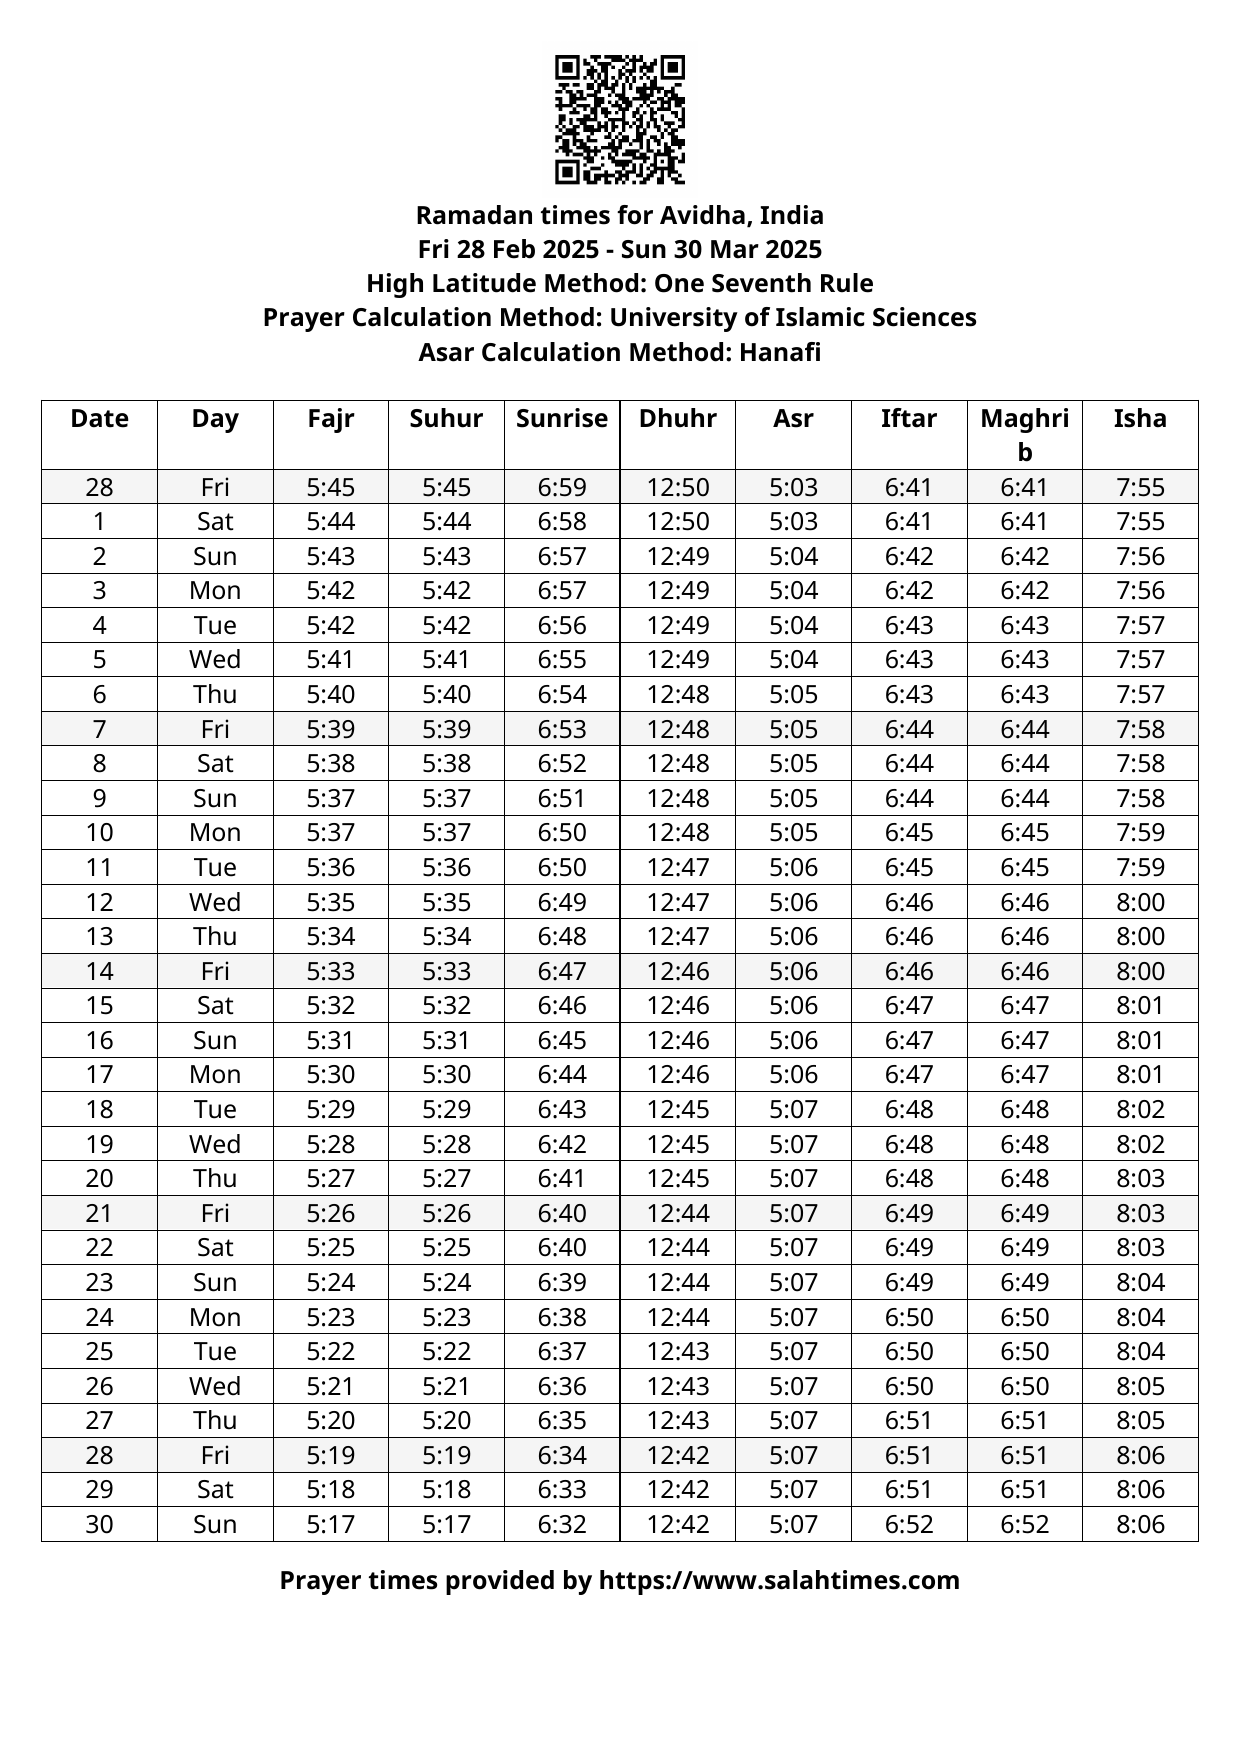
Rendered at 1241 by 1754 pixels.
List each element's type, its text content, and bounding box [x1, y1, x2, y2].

table_cell 15 [42, 989, 157, 1022]
table_cell 12:45 [621, 1127, 735, 1160]
table_cell 12:46 [621, 954, 735, 987]
table_cell 12:43 [621, 1334, 735, 1368]
table_cell 5:05 [736, 712, 851, 745]
table_cell 7:58 [1083, 746, 1198, 780]
table_header Date [42, 401, 157, 469]
table_cell 5:07 [736, 1369, 851, 1402]
table_cell 5:36 [389, 850, 504, 884]
table_cell 8:01 [1083, 989, 1198, 1022]
table_cell 12:45 [621, 1161, 735, 1195]
table_cell Thu [158, 1404, 273, 1437]
table_cell 6:53 [505, 712, 619, 745]
table_cell 5:41 [274, 643, 388, 676]
table_cell 6:44 [968, 781, 1082, 814]
table_header Iftar [852, 401, 967, 469]
table_cell 5:38 [389, 746, 504, 780]
table_cell 6:41 [968, 470, 1082, 503]
table_cell 6:44 [968, 746, 1082, 780]
table_cell 24 [42, 1300, 157, 1333]
table_cell 5:39 [389, 712, 504, 745]
table_cell 5:25 [274, 1231, 388, 1264]
table_cell 8:01 [1083, 1023, 1198, 1057]
table_cell 12:49 [621, 608, 735, 642]
table_cell Sun [158, 1265, 273, 1299]
table_cell 5:07 [736, 1231, 851, 1264]
table_cell Mon [158, 1058, 273, 1091]
table_cell 4 [42, 608, 157, 642]
table_cell 18 [42, 1092, 157, 1126]
table_cell 6:57 [505, 539, 619, 572]
table_cell 12:49 [621, 643, 735, 676]
table_cell 7:56 [1083, 574, 1198, 607]
table_cell 7:57 [1083, 608, 1198, 642]
table_cell 5:07 [736, 1161, 851, 1195]
table_cell 5:21 [274, 1369, 388, 1402]
table_cell 12:48 [621, 781, 735, 814]
text Asar Calculation Method: Hanafi [42, 334, 1198, 368]
table_cell 5:31 [389, 1023, 504, 1057]
table_cell 12:44 [621, 1196, 735, 1229]
table_cell 6:50 [968, 1369, 1082, 1402]
table_cell 6:49 [968, 1265, 1082, 1299]
table_cell Fri [158, 954, 273, 987]
table_cell 8:05 [1083, 1404, 1198, 1437]
table_cell 8:02 [1083, 1127, 1198, 1160]
table_cell 5:07 [736, 1092, 851, 1126]
table_cell 6:45 [852, 850, 967, 884]
table_cell 5:04 [736, 574, 851, 607]
table_cell 5:41 [389, 643, 504, 676]
table_cell 5:23 [389, 1300, 504, 1333]
table_cell Thu [158, 919, 273, 953]
table_cell 5:19 [389, 1438, 504, 1472]
table_cell Sun [158, 1507, 273, 1541]
table_cell 5:07 [736, 1438, 851, 1472]
table_cell 5:07 [736, 1404, 851, 1437]
table_cell Thu [158, 677, 273, 711]
table_cell 6:47 [852, 1023, 967, 1057]
table_cell 6:42 [852, 539, 967, 572]
table_cell 12:42 [621, 1438, 735, 1472]
table_cell 6:48 [852, 1127, 967, 1160]
table_cell 5:07 [736, 1507, 851, 1541]
table_cell 5:42 [274, 608, 388, 642]
table_cell 8:02 [1083, 1092, 1198, 1126]
table_cell 6:52 [968, 1507, 1082, 1541]
table_cell Fri [158, 1438, 273, 1472]
table_cell Wed [158, 1369, 273, 1402]
table_cell 5:45 [389, 470, 504, 503]
table_cell 26 [42, 1369, 157, 1402]
table_cell 6 [42, 677, 157, 711]
table_cell 6:51 [505, 781, 619, 814]
table_cell 6:47 [505, 954, 619, 987]
table_cell 5:36 [274, 850, 388, 884]
table_cell 5:20 [389, 1404, 504, 1437]
table_cell 16 [42, 1023, 157, 1057]
table_cell 5:27 [389, 1161, 504, 1195]
table_cell Sat [158, 1473, 273, 1506]
table_cell 5 [42, 643, 157, 676]
table_cell 8:06 [1083, 1438, 1198, 1472]
table_cell 6:44 [852, 746, 967, 780]
table_cell 5:22 [274, 1334, 388, 1368]
table_cell 5:42 [389, 608, 504, 642]
table_cell 6:50 [968, 1334, 1082, 1368]
table_cell 25 [42, 1334, 157, 1368]
table_cell 6:50 [852, 1369, 967, 1402]
table_cell 6:42 [968, 574, 1082, 607]
table_cell 6:45 [968, 816, 1082, 849]
table_cell 5:43 [274, 539, 388, 572]
table_cell 29 [42, 1473, 157, 1506]
table_cell Mon [158, 574, 273, 607]
table_cell 6:48 [968, 1161, 1082, 1195]
table_cell 8:01 [1083, 1058, 1198, 1091]
table_cell 6:46 [968, 954, 1082, 987]
table_cell 6:49 [852, 1196, 967, 1229]
table_cell 5:21 [389, 1369, 504, 1402]
table_cell 5:19 [274, 1438, 388, 1472]
table_cell 6:43 [505, 1092, 619, 1126]
table_cell 5:37 [389, 816, 504, 849]
table_cell 6:32 [505, 1507, 619, 1541]
table_cell 7:57 [1083, 677, 1198, 711]
table_cell 5:18 [274, 1473, 388, 1506]
table_header Sunrise [505, 401, 619, 469]
table_cell 12:50 [621, 504, 735, 538]
table_cell 5:42 [389, 574, 504, 607]
table_cell 5:31 [274, 1023, 388, 1057]
text Ramadan times for Avidha, India [42, 198, 1198, 232]
table_cell 6:52 [505, 746, 619, 780]
table_cell 5:24 [274, 1265, 388, 1299]
table_cell 6:39 [505, 1265, 619, 1299]
table_cell 11 [42, 850, 157, 884]
table_cell 6:44 [852, 712, 967, 745]
table_cell 5:43 [389, 539, 504, 572]
table_cell 5:04 [736, 643, 851, 676]
table_cell 6:49 [968, 1231, 1082, 1264]
table_cell 7:58 [1083, 712, 1198, 745]
table_cell 6:47 [968, 1058, 1082, 1091]
table_cell 6:47 [968, 1023, 1082, 1057]
table_cell 6:41 [968, 504, 1082, 538]
table_cell 6:49 [852, 1265, 967, 1299]
table_cell 6:51 [852, 1438, 967, 1472]
table_cell 12:45 [621, 1092, 735, 1126]
table_cell 6:52 [852, 1507, 967, 1541]
table_cell 5:06 [736, 954, 851, 987]
table_cell 6:43 [852, 643, 967, 676]
table_cell 5:30 [274, 1058, 388, 1091]
table_cell 5:06 [736, 850, 851, 884]
table_cell 6:55 [505, 643, 619, 676]
table_cell 7:55 [1083, 470, 1198, 503]
table_cell 5:32 [274, 989, 388, 1022]
table_cell Thu [158, 1161, 273, 1195]
table_cell 6:59 [505, 470, 619, 503]
table_cell 12 [42, 885, 157, 918]
table_cell 30 [42, 1507, 157, 1541]
table_cell 5:38 [274, 746, 388, 780]
table_cell 8:03 [1083, 1231, 1198, 1264]
table_cell 6:48 [968, 1092, 1082, 1126]
table_cell 8:03 [1083, 1196, 1198, 1229]
table_cell 12:42 [621, 1507, 735, 1541]
table_cell 28 [42, 1438, 157, 1472]
table_cell 19 [42, 1127, 157, 1160]
table_cell Mon [158, 816, 273, 849]
table_cell 12:44 [621, 1265, 735, 1299]
table_cell 8:04 [1083, 1265, 1198, 1299]
table_cell 6:54 [505, 677, 619, 711]
table_cell 6:40 [505, 1231, 619, 1264]
table_cell 28 [42, 470, 157, 503]
table_cell 5:23 [274, 1300, 388, 1333]
table_cell 6:49 [968, 1196, 1082, 1229]
table_cell 5:04 [736, 539, 851, 572]
table_cell 12:49 [621, 574, 735, 607]
table_cell 8:00 [1083, 919, 1198, 953]
table_cell 5:03 [736, 470, 851, 503]
table_cell 5:44 [274, 504, 388, 538]
table_cell 6:50 [505, 816, 619, 849]
table_cell 5:05 [736, 677, 851, 711]
table_cell 8:05 [1083, 1369, 1198, 1402]
table_cell 5:06 [736, 885, 851, 918]
table_cell 6:34 [505, 1438, 619, 1472]
table_cell 5:06 [736, 1023, 851, 1057]
table_cell 5:17 [274, 1507, 388, 1541]
text High Latitude Method: One Seventh Rule [42, 266, 1198, 300]
table_cell 6:44 [505, 1058, 619, 1091]
table_cell 6:48 [852, 1161, 967, 1195]
table_cell Wed [158, 885, 273, 918]
table_cell 6:46 [968, 885, 1082, 918]
table_cell Tue [158, 1334, 273, 1368]
table_cell 7 [42, 712, 157, 745]
table_cell 6:42 [505, 1127, 619, 1160]
table_cell 5:07 [736, 1127, 851, 1160]
table_cell 12:47 [621, 850, 735, 884]
table_cell 6:40 [505, 1196, 619, 1229]
table_cell 6:47 [968, 989, 1082, 1022]
table_cell 17 [42, 1058, 157, 1091]
table_cell 6:42 [852, 574, 967, 607]
table_cell 6:43 [852, 677, 967, 711]
table_cell 6:47 [852, 1058, 967, 1091]
table_cell 7:56 [1083, 539, 1198, 572]
table_cell 5:35 [274, 885, 388, 918]
table_cell 12:47 [621, 885, 735, 918]
table_cell 6:45 [852, 816, 967, 849]
table_cell 6:50 [852, 1300, 967, 1333]
table_cell Tue [158, 1092, 273, 1126]
table_cell 6:41 [852, 504, 967, 538]
table_cell 6:51 [968, 1473, 1082, 1506]
table_cell 9 [42, 781, 157, 814]
table_cell 7:57 [1083, 643, 1198, 676]
table_cell 5:24 [389, 1265, 504, 1299]
table_cell 6:43 [968, 608, 1082, 642]
table_cell 10 [42, 816, 157, 849]
table_cell Fri [158, 470, 273, 503]
table_cell 8:00 [1083, 954, 1198, 987]
table_cell Tue [158, 850, 273, 884]
table_cell 5:34 [274, 919, 388, 953]
table_header Dhuhr [621, 401, 735, 469]
table_cell 27 [42, 1404, 157, 1437]
table_cell 6:42 [968, 539, 1082, 572]
table_cell 13 [42, 919, 157, 953]
table_cell 6:46 [852, 919, 967, 953]
table_cell Sun [158, 781, 273, 814]
table_cell 6:50 [968, 1300, 1082, 1333]
table_cell 6:36 [505, 1369, 619, 1402]
table_cell Sat [158, 989, 273, 1022]
table_cell 5:37 [274, 781, 388, 814]
table_cell 6:48 [505, 919, 619, 953]
table_cell 12:48 [621, 677, 735, 711]
table_cell 5:29 [274, 1092, 388, 1126]
table_cell Sun [158, 1023, 273, 1057]
table_cell 6:46 [968, 919, 1082, 953]
table_cell 6:46 [852, 885, 967, 918]
table_cell 5:05 [736, 816, 851, 849]
table_cell 6:57 [505, 574, 619, 607]
table_cell 5:07 [736, 1334, 851, 1368]
table_cell 5:30 [389, 1058, 504, 1091]
table_cell 8:04 [1083, 1300, 1198, 1333]
table_cell 12:46 [621, 1058, 735, 1091]
table_cell 5:37 [389, 781, 504, 814]
table_header Suhur [389, 401, 504, 469]
table_cell 12:48 [621, 712, 735, 745]
table_cell 20 [42, 1161, 157, 1195]
table_cell 6:50 [852, 1334, 967, 1368]
table_cell 5:44 [389, 504, 504, 538]
table_cell 5:37 [274, 816, 388, 849]
table_cell 3 [42, 574, 157, 607]
table_cell 6:41 [852, 470, 967, 503]
table_cell 5:42 [274, 574, 388, 607]
table_cell 6:41 [505, 1161, 619, 1195]
table_cell 5:05 [736, 781, 851, 814]
table_cell 6:48 [852, 1092, 967, 1126]
table_cell 5:40 [389, 677, 504, 711]
table_cell 6:47 [852, 989, 967, 1022]
table_cell 5:28 [389, 1127, 504, 1160]
table_cell 5:22 [389, 1334, 504, 1368]
picture [542, 41, 699, 198]
table_cell Fri [158, 1196, 273, 1229]
table_cell 6:44 [852, 781, 967, 814]
table_cell 12:49 [621, 539, 735, 572]
table_cell 6:46 [505, 989, 619, 1022]
table_cell 6:58 [505, 504, 619, 538]
table_cell 6:49 [505, 885, 619, 918]
table_cell 5:07 [736, 1196, 851, 1229]
table_cell Sat [158, 504, 273, 538]
table_cell 5:06 [736, 1058, 851, 1091]
table_cell 5:40 [274, 677, 388, 711]
table_cell 5:17 [389, 1507, 504, 1541]
table_cell 12:48 [621, 746, 735, 780]
text Fri 28 Feb 2025 - Sun 30 Mar 2025 [42, 232, 1198, 266]
table_cell 6:46 [852, 954, 967, 987]
table_cell 5:26 [274, 1196, 388, 1229]
table_cell 6:50 [505, 850, 619, 884]
table_cell 5:07 [736, 1265, 851, 1299]
table_cell Sun [158, 539, 273, 572]
table_cell 5:35 [389, 885, 504, 918]
table_cell 6:38 [505, 1300, 619, 1333]
table_cell 5:07 [736, 1300, 851, 1333]
table_cell Fri [158, 712, 273, 745]
table_cell 5:18 [389, 1473, 504, 1506]
table_header Fajr [274, 401, 388, 469]
table_cell 6:51 [968, 1404, 1082, 1437]
table_cell 7:59 [1083, 816, 1198, 849]
table_cell 8 [42, 746, 157, 780]
table_cell 8:00 [1083, 885, 1198, 918]
table_cell 5:39 [274, 712, 388, 745]
table_cell 12:46 [621, 1023, 735, 1057]
table_cell 12:43 [621, 1369, 735, 1402]
table_header Day [158, 401, 273, 469]
table_cell 12:44 [621, 1231, 735, 1264]
table_cell 6:45 [968, 850, 1082, 884]
table_cell 6:48 [968, 1127, 1082, 1160]
table_cell 1 [42, 504, 157, 538]
table_cell Wed [158, 643, 273, 676]
table_cell 12:47 [621, 919, 735, 953]
table_cell 5:27 [274, 1161, 388, 1195]
table_cell 12:46 [621, 989, 735, 1022]
table_cell 5:06 [736, 989, 851, 1022]
table_cell 5:26 [389, 1196, 504, 1229]
table_cell 8:06 [1083, 1507, 1198, 1541]
table_cell 14 [42, 954, 157, 987]
table_cell 6:56 [505, 608, 619, 642]
table_cell 5:25 [389, 1231, 504, 1264]
table_header Maghrib [968, 401, 1082, 469]
table_cell 5:34 [389, 919, 504, 953]
table_cell 21 [42, 1196, 157, 1229]
table_cell 5:32 [389, 989, 504, 1022]
table_cell 8:04 [1083, 1334, 1198, 1368]
table_cell 8:06 [1083, 1473, 1198, 1506]
table_cell 5:33 [389, 954, 504, 987]
table_cell 6:44 [968, 712, 1082, 745]
table_header Asr [736, 401, 851, 469]
table_cell 6:51 [852, 1404, 967, 1437]
table_cell 5:06 [736, 919, 851, 953]
table_cell 7:59 [1083, 850, 1198, 884]
text Prayer times provided by https://www.salahtimes.com [42, 1563, 1198, 1597]
table_cell 8:03 [1083, 1161, 1198, 1195]
table_cell 6:43 [852, 608, 967, 642]
table_cell 5:07 [736, 1473, 851, 1506]
table_cell 22 [42, 1231, 157, 1264]
table_cell Sat [158, 1231, 273, 1264]
table_cell 5:29 [389, 1092, 504, 1126]
table_cell 6:43 [968, 643, 1082, 676]
table_cell Tue [158, 608, 273, 642]
table_cell 7:58 [1083, 781, 1198, 814]
table_cell 6:49 [852, 1231, 967, 1264]
table_header Isha [1083, 401, 1198, 469]
table_cell Mon [158, 1300, 273, 1333]
table_cell 12:43 [621, 1404, 735, 1437]
table_cell 6:51 [968, 1438, 1082, 1472]
table_cell 6:37 [505, 1334, 619, 1368]
table_cell 6:35 [505, 1404, 619, 1437]
table_cell 2 [42, 539, 157, 572]
table_cell Wed [158, 1127, 273, 1160]
table_cell 5:45 [274, 470, 388, 503]
table_cell 5:28 [274, 1127, 388, 1160]
table_cell 6:33 [505, 1473, 619, 1506]
table_cell Sat [158, 746, 273, 780]
table_cell 12:44 [621, 1300, 735, 1333]
table_cell 12:48 [621, 816, 735, 849]
text Prayer Calculation Method: University of Islamic Sciences [42, 300, 1198, 334]
table_cell 6:51 [852, 1473, 967, 1506]
table_cell 5:03 [736, 504, 851, 538]
table_cell 6:45 [505, 1023, 619, 1057]
table_cell 12:50 [621, 470, 735, 503]
table_cell 6:43 [968, 677, 1082, 711]
table_cell 12:42 [621, 1473, 735, 1506]
table_cell 5:33 [274, 954, 388, 987]
table_cell 23 [42, 1265, 157, 1299]
table_cell 5:04 [736, 608, 851, 642]
table_cell 7:55 [1083, 504, 1198, 538]
table_cell 5:20 [274, 1404, 388, 1437]
table_cell 5:05 [736, 746, 851, 780]
